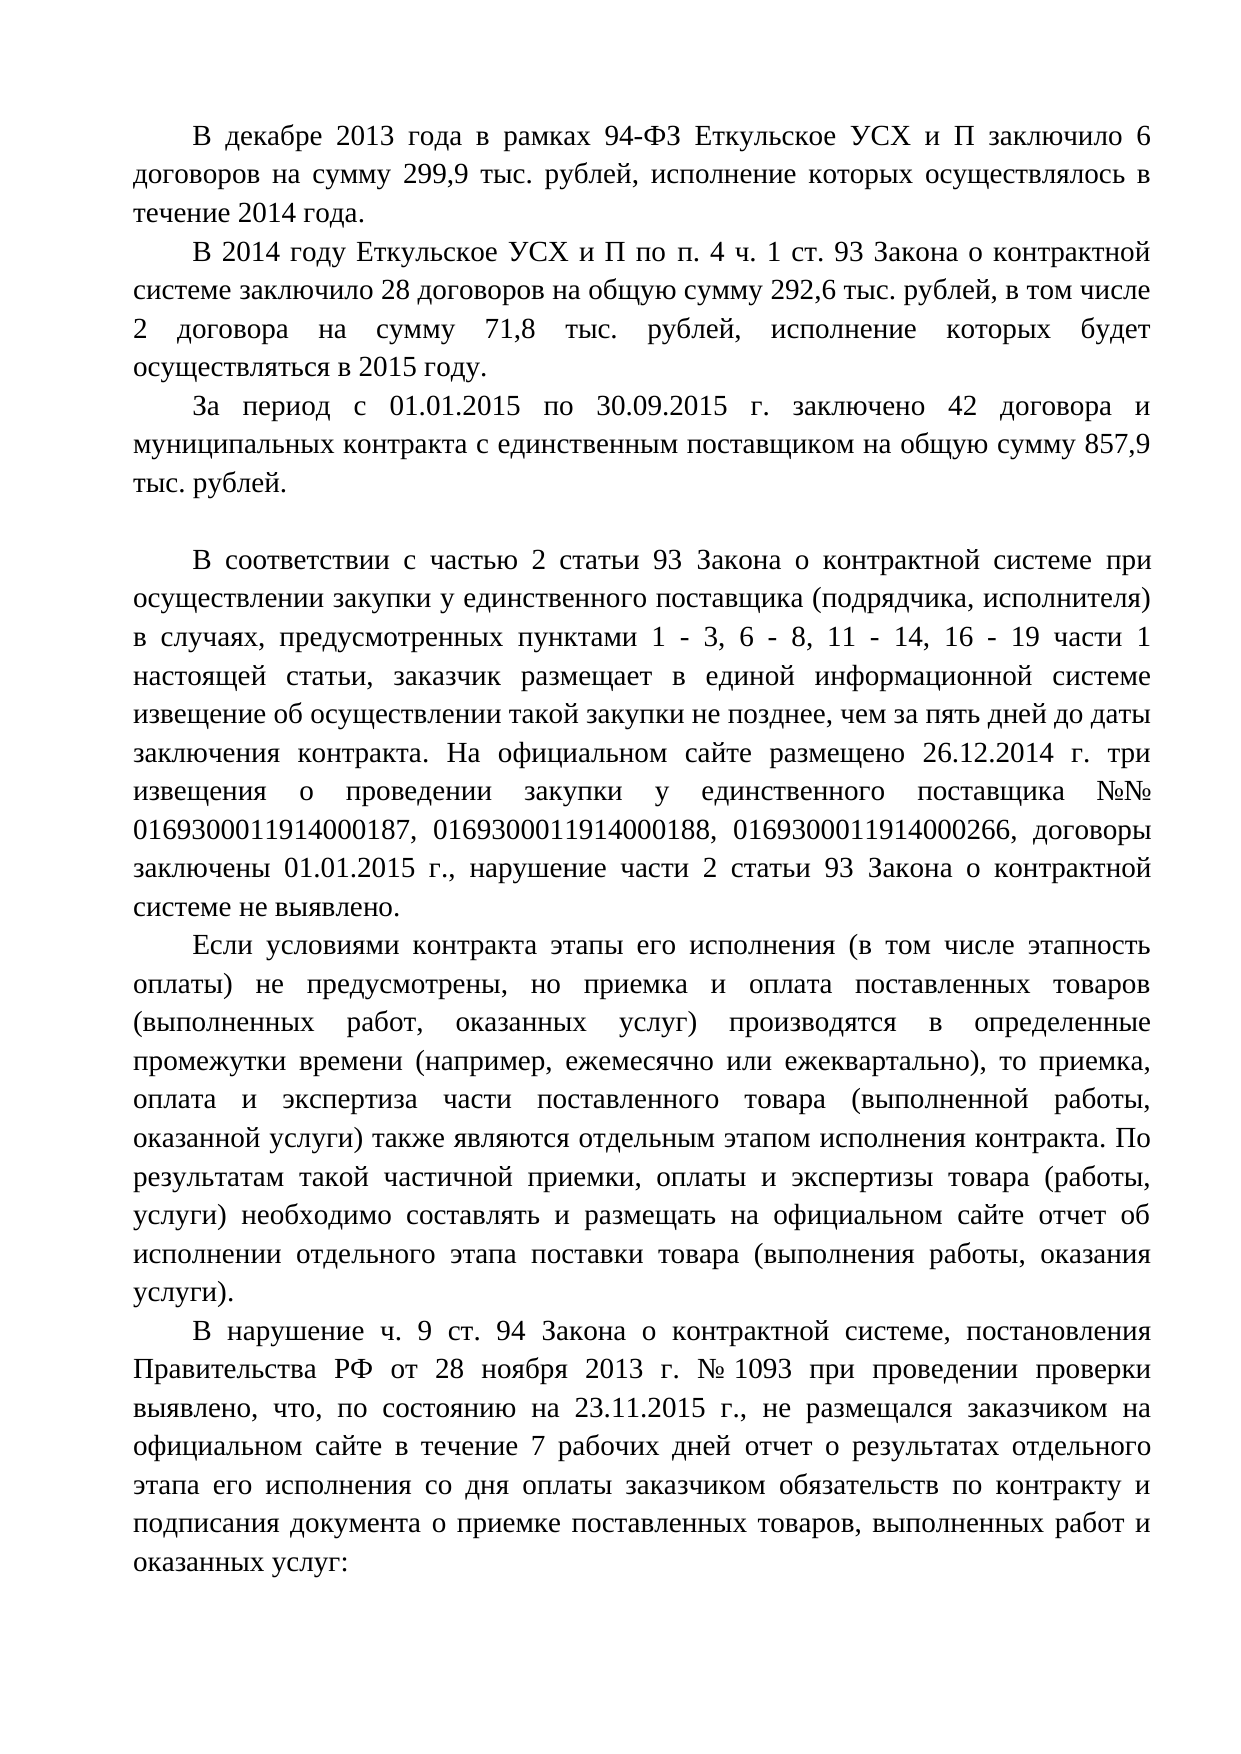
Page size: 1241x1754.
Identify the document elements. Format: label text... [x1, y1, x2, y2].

text В соответствии с частью 2 статьи 93 Закона о контрактной системе при осуществлении закупки у единственного поставщика (подрядчика, исполнителя) в случаях, предусмотренных пунктами 1 - 3, 6 - 8, 11 - 14, 16 - 19 части 1 настоящей статьи, заказчик размещает в единой информационной системе извещение об осуществлении такой закупки не позднее, чем за пять дней до даты заключения контракта. На официальном сайте размещено 26.12.2014 г. три извещения о проведении закупки у единственного поставщика №№ 0169300011914000187, 0169300011914000188, 0169300011914000266, договоры заключены 01.01.2015 г., нарушение части 2 статьи 93 Закона о контрактной системе не выявлено. [133, 542, 1152, 922]
text В декабре 2013 года в рамках 94-ФЗ Еткульское УСХ и П заключило 6 договоров на сумму 299,9 тыс. рублей, исполнение которых осуществлялось в течение 2014 года. [133, 118, 1152, 229]
text В нарушение ч. 9 ст. 94 Закона о контрактной системе, постановления Правительства РФ от 28 ноября 2013 г. № 1093 при проведении проверки выявлено, что, по состоянию на 23.11.2015 г., не размещался заказчиком на официальном сайте в течение 7 рабочих дней отчет о результатах отдельного этапа его исполнения со дня оплаты заказчиком обязательств по контракту и подписания документа о приемке поставленных товаров, выполненных работ и оказанных услуг: [133, 1313, 1152, 1578]
text Если условиями контракта этапы его исполнения (в том числе этапность оплаты) не предусмотрены, но приемка и оплата поставленных товаров (выполненных работ, оказанных услуг) производятся в определенные промежутки времени (например, ежемесячно или ежеквартально), то приемка, оплата и экспертиза части поставленного товара (выполненной работы, оказанной услуги) также являются отдельным этапом исполнения контракта. По результатам такой частичной приемки, оплаты и экспертизы товара (работы, услуги) необходимо составлять и размещать на официальном сайте отчет об исполнении отдельного этапа поставки товара (выполнения работы, оказания услуги). [133, 927, 1152, 1308]
text В 2014 году Еткульское УСХ и П по п. 4 ч. 1 ст. 93 Закона о контрактной системе заключило 28 договоров на общую сумму 292,6 тыс. рублей, в том числе 2 договора на сумму 71,8 тыс. рублей, исполнение которых будет осуществляться в 2015 году. [133, 234, 1152, 383]
text За период с 01.01.2015 по 30.09.2015 г. заключено 42 договора и муниципальных контракта с единственным поставщиком на общую сумму 857,9 тыс. рублей. [133, 388, 1152, 498]
